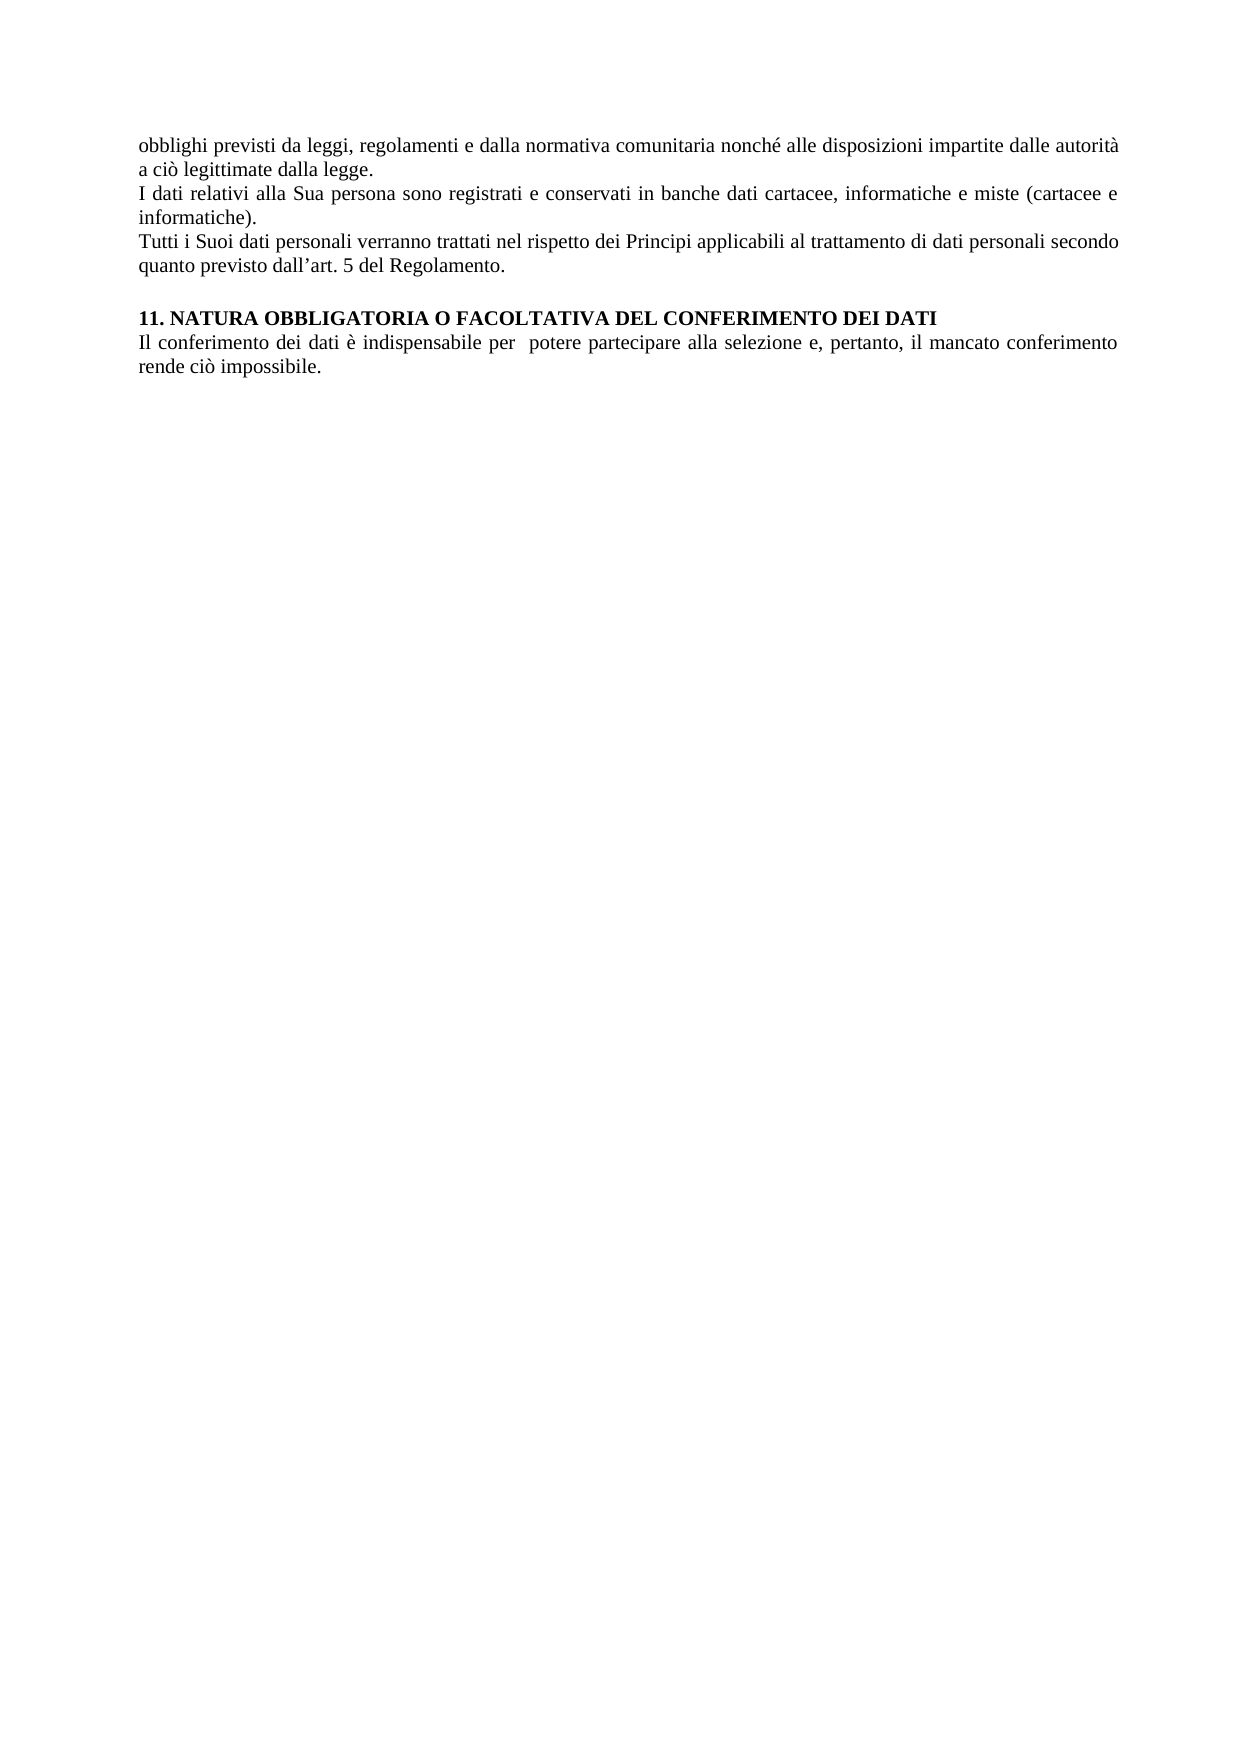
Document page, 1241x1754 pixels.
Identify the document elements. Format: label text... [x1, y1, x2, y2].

text 11. NATURA OBBLIGATORIA O FACOLTATIVA DEL CONFERIMENTO DEI DATI [138, 306, 1120, 330]
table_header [127, 133, 1131, 277]
table_header Il conferimento dei dati è indispensabile per potere partecipare alla selezione e, pertanto, il mancato conferimento rende ciò impossibile. [127, 330, 1131, 378]
